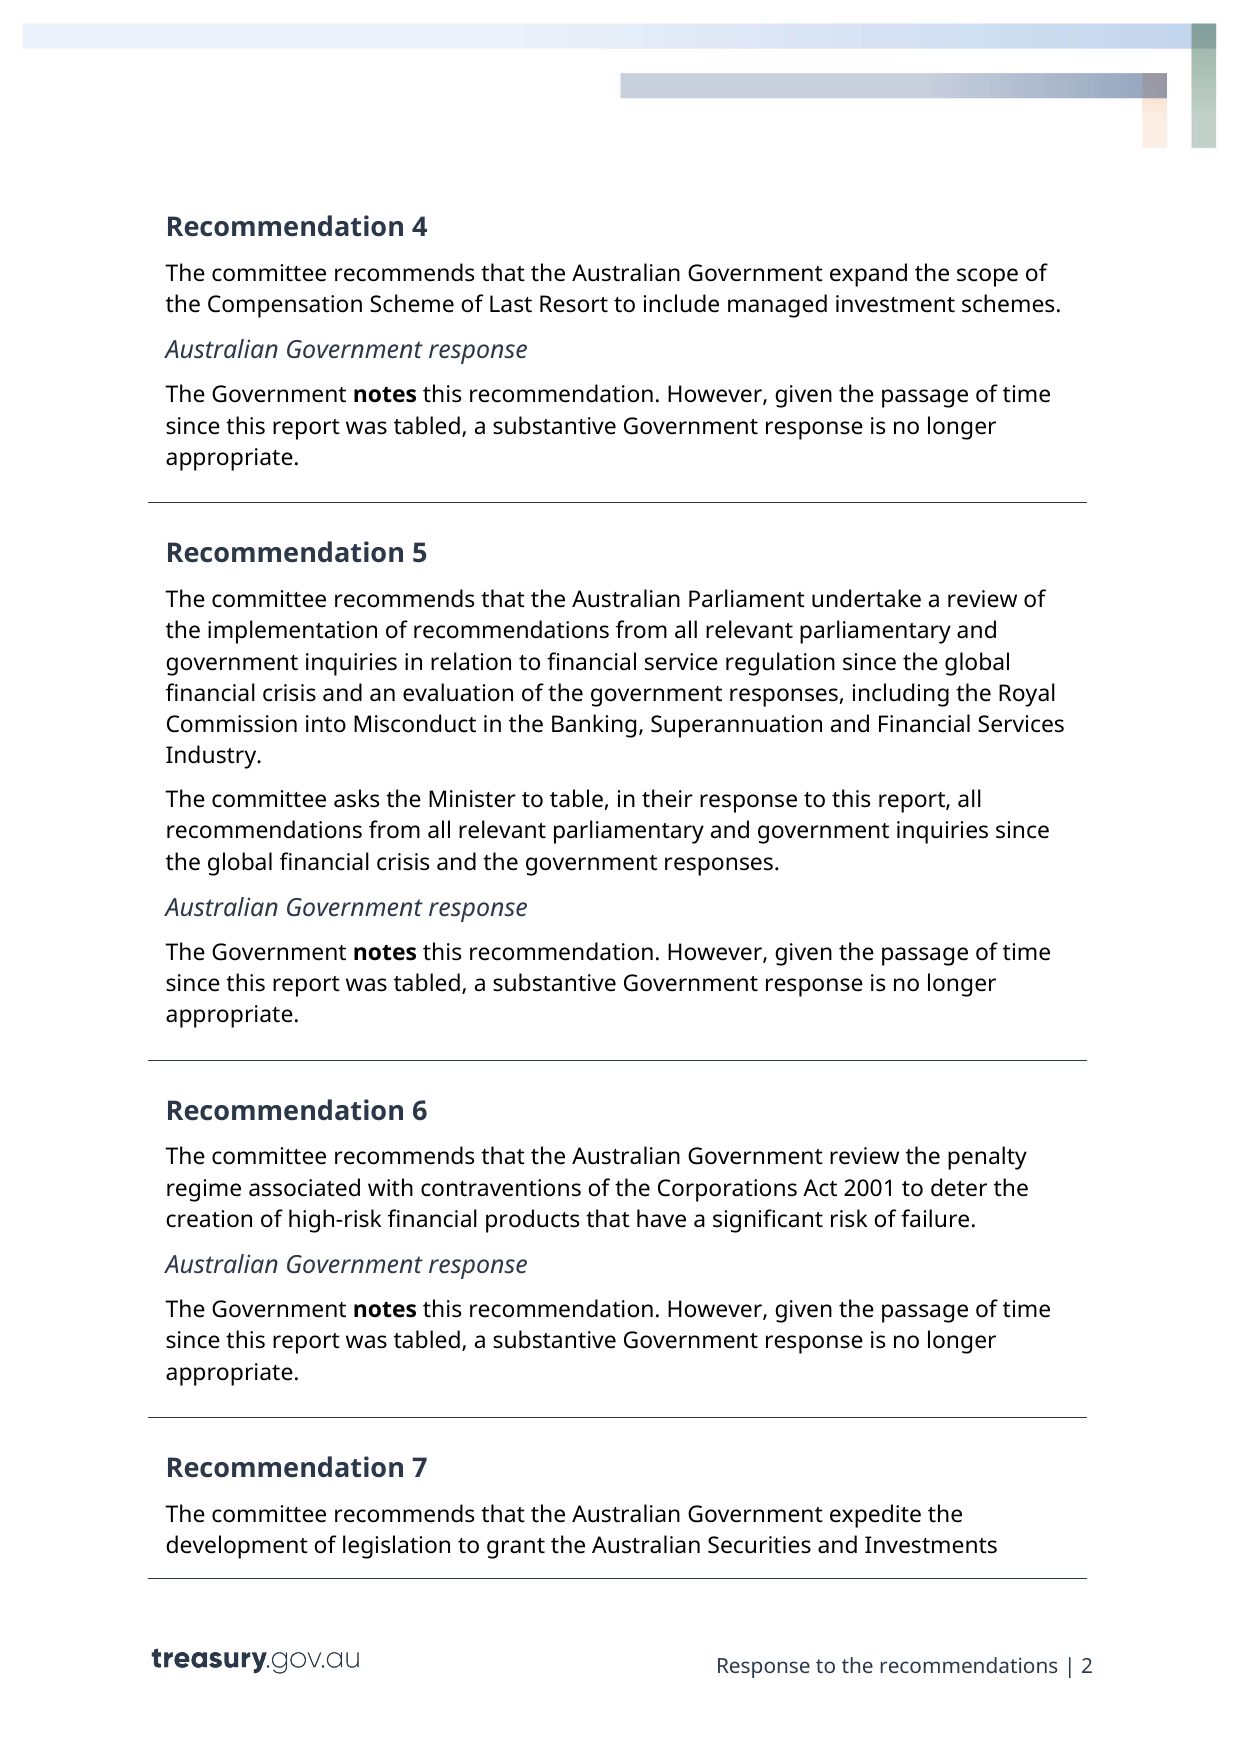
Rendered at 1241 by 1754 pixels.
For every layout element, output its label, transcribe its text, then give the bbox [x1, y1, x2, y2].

table_cell Recommendation 6 The committee recommends that the Australian Government review the penalty regime associated with contraventions of the Corporations Act 2001 to deter the creation of high-risk financial products that have a significant risk of failure. Australian Government response The Government notes this recommendation. However, given the passage of time since this report was tabled, a substantive Government response is no longer appropriate. [148, 1061, 1087, 1417]
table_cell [148, 1418, 1087, 1578]
picture [0, 0, 1241, 172]
picture [147, 1641, 365, 1674]
table_cell Recommendation 5 The committee recommends that the Australian Parliament undertake a review of the implementation of recommendations from all relevant parliamentary and government inquiries in relation to financial service regulation since the global financial crisis and an evaluation of the government responses, including the Royal Commission into Misconduct in the Banking, Superannuation and Financial Services Industry. The committee asks the Minister to table, in their response to this report, all recommendations from all relevant parliamentary and government inquiries since the global financial crisis and the government responses. Australian Government response The Government notes this recommendation. However, given the passage of time since this report was tabled, a substantive Government response is no longer appropriate. [148, 503, 1087, 1060]
table_header Recommendation 4 The committee recommends that the Australian Government expand the scope of the Compensation Scheme of Last Resort to include managed investment schemes. Australian Government response The Government notes this recommendation. However, given the passage of time since this report was tabled, a substantive Government response is no longer appropriate. [148, 177, 1087, 502]
